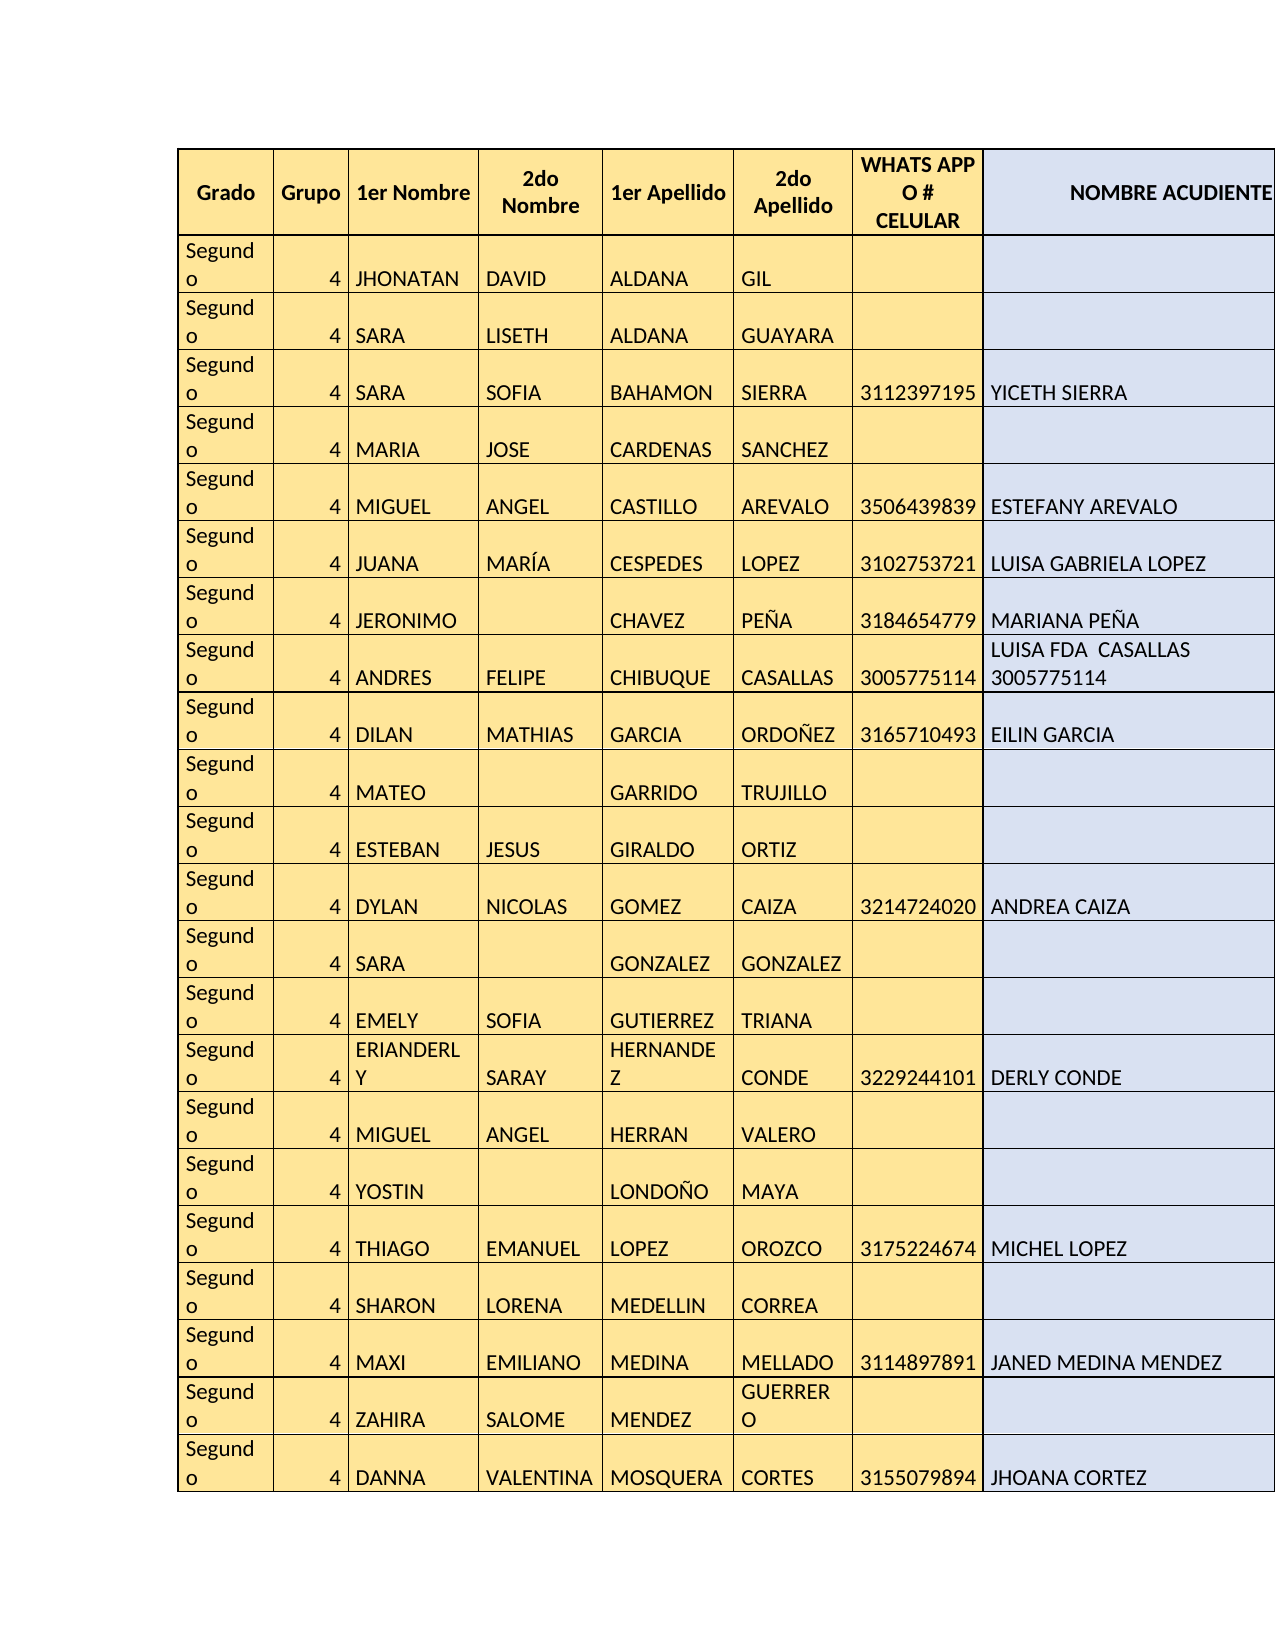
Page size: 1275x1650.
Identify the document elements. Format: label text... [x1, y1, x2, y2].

table_cell ZAHIRA [349, 1378, 478, 1433]
table_header Grupo [274, 150, 348, 234]
table_cell JANED MEDINA MENDEZ [984, 1320, 1274, 1376]
table_cell MAYA [734, 1149, 852, 1205]
table_cell JHONATAN [349, 236, 478, 292]
table_cell MARIA [349, 407, 478, 463]
table_cell [984, 236, 1274, 292]
table_cell 4 [274, 635, 348, 691]
table_cell [853, 236, 982, 292]
table_cell [853, 807, 982, 863]
table_cell GARRIDO [603, 750, 733, 806]
table_cell HERRAN [603, 1092, 733, 1148]
table_cell ORDOÑEZ [734, 693, 852, 748]
table_cell Segundo [179, 236, 273, 292]
table_cell [853, 978, 982, 1034]
table_cell MIGUEL [349, 464, 478, 520]
table_cell LORENA [479, 1263, 602, 1319]
table_cell SARA [349, 350, 478, 406]
table_header WHATS APP O # CELULAR [853, 150, 982, 234]
table_cell MIGUEL [349, 1092, 478, 1148]
table_cell [984, 407, 1274, 463]
table_cell TRUJILLO [734, 750, 852, 806]
table_cell 3506439839 [853, 464, 982, 520]
table_cell 4 [274, 693, 348, 748]
table_cell 4 [274, 1035, 348, 1091]
table_cell 4 [274, 1263, 348, 1319]
table_cell 3005775114 [853, 635, 982, 691]
table_cell Segundo [179, 1320, 273, 1376]
table_cell [479, 921, 602, 977]
table_cell [984, 807, 1274, 863]
table_cell MEDINA [603, 1320, 733, 1376]
table_cell 4 [274, 236, 348, 292]
table_cell SARAY [479, 1035, 602, 1091]
table_cell MICHEL LOPEZ [984, 1206, 1274, 1262]
table_cell 4 [274, 407, 348, 463]
table_cell JERONIMO [349, 578, 478, 634]
table_cell 3114897891 [853, 1320, 982, 1376]
table_cell [984, 1092, 1274, 1148]
table_cell HERNANDEZ [603, 1035, 733, 1091]
table_cell VALENTINA [479, 1435, 602, 1491]
table_cell MARIANA PEÑA [984, 578, 1274, 634]
table_cell [984, 1263, 1274, 1319]
table_cell ANDREA CAIZA [984, 864, 1274, 920]
table_cell SIERRA [734, 350, 852, 406]
table_cell OROZCO [734, 1206, 852, 1262]
table_cell [853, 921, 982, 977]
table_cell Segundo [179, 578, 273, 634]
table_cell ESTEFANY AREVALO [984, 464, 1274, 520]
table_cell 4 [274, 350, 348, 406]
table_cell 4 [274, 1435, 348, 1491]
table_cell 3165710493 [853, 693, 982, 748]
table_cell JESUS [479, 807, 602, 863]
table_cell ANGEL [479, 1092, 602, 1148]
table_cell Segundo [179, 1149, 273, 1205]
table_cell VALERO [734, 1092, 852, 1148]
table_cell MEDELLIN [603, 1263, 733, 1319]
table_cell LOPEZ [603, 1206, 733, 1262]
table_cell SALOME [479, 1378, 602, 1433]
table_cell Segundo [179, 750, 273, 806]
table_cell [853, 1378, 982, 1433]
table_cell YICETH SIERRA [984, 350, 1274, 406]
table_cell ERIANDERLY [349, 1035, 478, 1091]
table_header 1er Apellido [603, 150, 733, 234]
table_cell [984, 978, 1274, 1034]
table_cell Segundo [179, 807, 273, 863]
table_cell [479, 578, 602, 634]
table_cell MATEO [349, 750, 478, 806]
table_cell GONZALEZ [603, 921, 733, 977]
table_cell JUANA [349, 521, 478, 577]
table_cell SHARON [349, 1263, 478, 1319]
table_cell Segundo [179, 407, 273, 463]
table_header 1er Nombre [349, 150, 478, 234]
table_cell 4 [274, 1378, 348, 1433]
table_cell CORREA [734, 1263, 852, 1319]
table_cell [853, 1092, 982, 1148]
table_cell ALDANA [603, 236, 733, 292]
table_cell 4 [274, 978, 348, 1034]
table_cell 4 [274, 1092, 348, 1148]
table_cell GUAYARA [734, 293, 852, 349]
table_cell [479, 1149, 602, 1205]
table_cell DYLAN [349, 864, 478, 920]
table_cell [984, 1149, 1274, 1205]
table_cell JOSE [479, 407, 602, 463]
table_cell [853, 1263, 982, 1319]
table_cell LUISA FDA CASALLAS 3005775114 [984, 635, 1274, 691]
table_cell DAVID [479, 236, 602, 292]
table_cell LONDOÑO [603, 1149, 733, 1205]
table_header Grado [179, 150, 273, 234]
table_cell 4 [274, 807, 348, 863]
table_cell 4 [274, 464, 348, 520]
table_cell 4 [274, 1206, 348, 1262]
table_cell DERLY CONDE [984, 1035, 1274, 1091]
table_cell Segundo [179, 1035, 273, 1091]
table_cell [853, 293, 982, 349]
table_cell 4 [274, 1320, 348, 1376]
table_cell YOSTIN [349, 1149, 478, 1205]
table_cell LISETH [479, 293, 602, 349]
table_cell SARA [349, 293, 478, 349]
table_cell MARÍA [479, 521, 602, 577]
table_cell Segundo [179, 350, 273, 406]
table_cell [479, 750, 602, 806]
table_cell SARA [349, 921, 478, 977]
table_cell SANCHEZ [734, 407, 852, 463]
table_cell EMELY [349, 978, 478, 1034]
table_cell ANGEL [479, 464, 602, 520]
table_cell CASALLAS [734, 635, 852, 691]
table_cell 4 [274, 521, 348, 577]
table_cell Segundo [179, 464, 273, 520]
table_cell SOFIA [479, 978, 602, 1034]
table_cell Segundo [179, 635, 273, 691]
table_cell Segundo [179, 293, 273, 349]
table_cell CASTILLO [603, 464, 733, 520]
table_cell FELIPE [479, 635, 602, 691]
table_cell NICOLAS [479, 864, 602, 920]
table_header NOMBRE ACUDIENTE [984, 150, 1274, 234]
table_cell EILIN GARCIA [984, 693, 1274, 748]
table_cell Segundo [179, 864, 273, 920]
table_cell CHAVEZ [603, 578, 733, 634]
table_cell DANNA [349, 1435, 478, 1491]
table_cell MELLADO [734, 1320, 852, 1376]
table_cell GONZALEZ [734, 921, 852, 977]
table_cell [853, 407, 982, 463]
table_cell 4 [274, 293, 348, 349]
table_cell [984, 750, 1274, 806]
table_cell GUTIERREZ [603, 978, 733, 1034]
table_cell Segundo [179, 521, 273, 577]
table_cell ALDANA [603, 293, 733, 349]
table_cell EMANUEL [479, 1206, 602, 1262]
table_header 2do Nombre [479, 150, 602, 234]
table_cell DILAN [349, 693, 478, 748]
table_cell 4 [274, 578, 348, 634]
table_cell CHIBUQUE [603, 635, 733, 691]
table_cell ORTIZ [734, 807, 852, 863]
table_cell LUISA GABRIELA LOPEZ [984, 521, 1274, 577]
table_cell 3155079894 [853, 1435, 982, 1491]
table_cell JHOANA CORTEZ [984, 1435, 1274, 1491]
table_cell 4 [274, 921, 348, 977]
table_cell GOMEZ [603, 864, 733, 920]
table_cell 3102753721 [853, 521, 982, 577]
table_cell Segundo [179, 978, 273, 1034]
table_cell BAHAMON [603, 350, 733, 406]
table_cell MAXI [349, 1320, 478, 1376]
table_cell THIAGO [349, 1206, 478, 1262]
table_cell Segundo [179, 921, 273, 977]
table_cell 4 [274, 750, 348, 806]
table_cell Segundo [179, 1206, 273, 1262]
table_cell 3214724020 [853, 864, 982, 920]
table_cell Segundo [179, 1435, 273, 1491]
table_cell MATHIAS [479, 693, 602, 748]
table_cell 3175224674 [853, 1206, 982, 1262]
table_cell 3229244101 [853, 1035, 982, 1091]
table_cell MOSQUERA [603, 1435, 733, 1491]
table_cell [984, 1378, 1274, 1433]
table_cell GUERRERO [734, 1378, 852, 1433]
table_cell TRIANA [734, 978, 852, 1034]
table_cell 4 [274, 864, 348, 920]
table_cell SOFIA [479, 350, 602, 406]
table_cell AREVALO [734, 464, 852, 520]
table_cell GIL [734, 236, 852, 292]
table_cell 3184654779 [853, 578, 982, 634]
table_cell 3112397195 [853, 350, 982, 406]
table_cell Segundo [179, 693, 273, 748]
table_cell Segundo [179, 1263, 273, 1319]
table_cell ANDRES [349, 635, 478, 691]
table_cell LOPEZ [734, 521, 852, 577]
table_cell [853, 750, 982, 806]
table_cell Segundo [179, 1378, 273, 1433]
table_cell MENDEZ [603, 1378, 733, 1433]
table_cell [984, 921, 1274, 977]
table_header 2do Apellido [734, 150, 852, 234]
table_cell ESTEBAN [349, 807, 478, 863]
table_cell CARDENAS [603, 407, 733, 463]
table_cell GARCIA [603, 693, 733, 748]
table_cell Segundo [179, 1092, 273, 1148]
table_cell CESPEDES [603, 521, 733, 577]
table_cell 4 [274, 1149, 348, 1205]
table_cell [984, 293, 1274, 349]
table_cell CAIZA [734, 864, 852, 920]
table_cell PEÑA [734, 578, 852, 634]
table_cell [853, 1149, 982, 1205]
table_cell CORTES [734, 1435, 852, 1491]
table_cell CONDE [734, 1035, 852, 1091]
table_cell EMILIANO [479, 1320, 602, 1376]
table_cell GIRALDO [603, 807, 733, 863]
